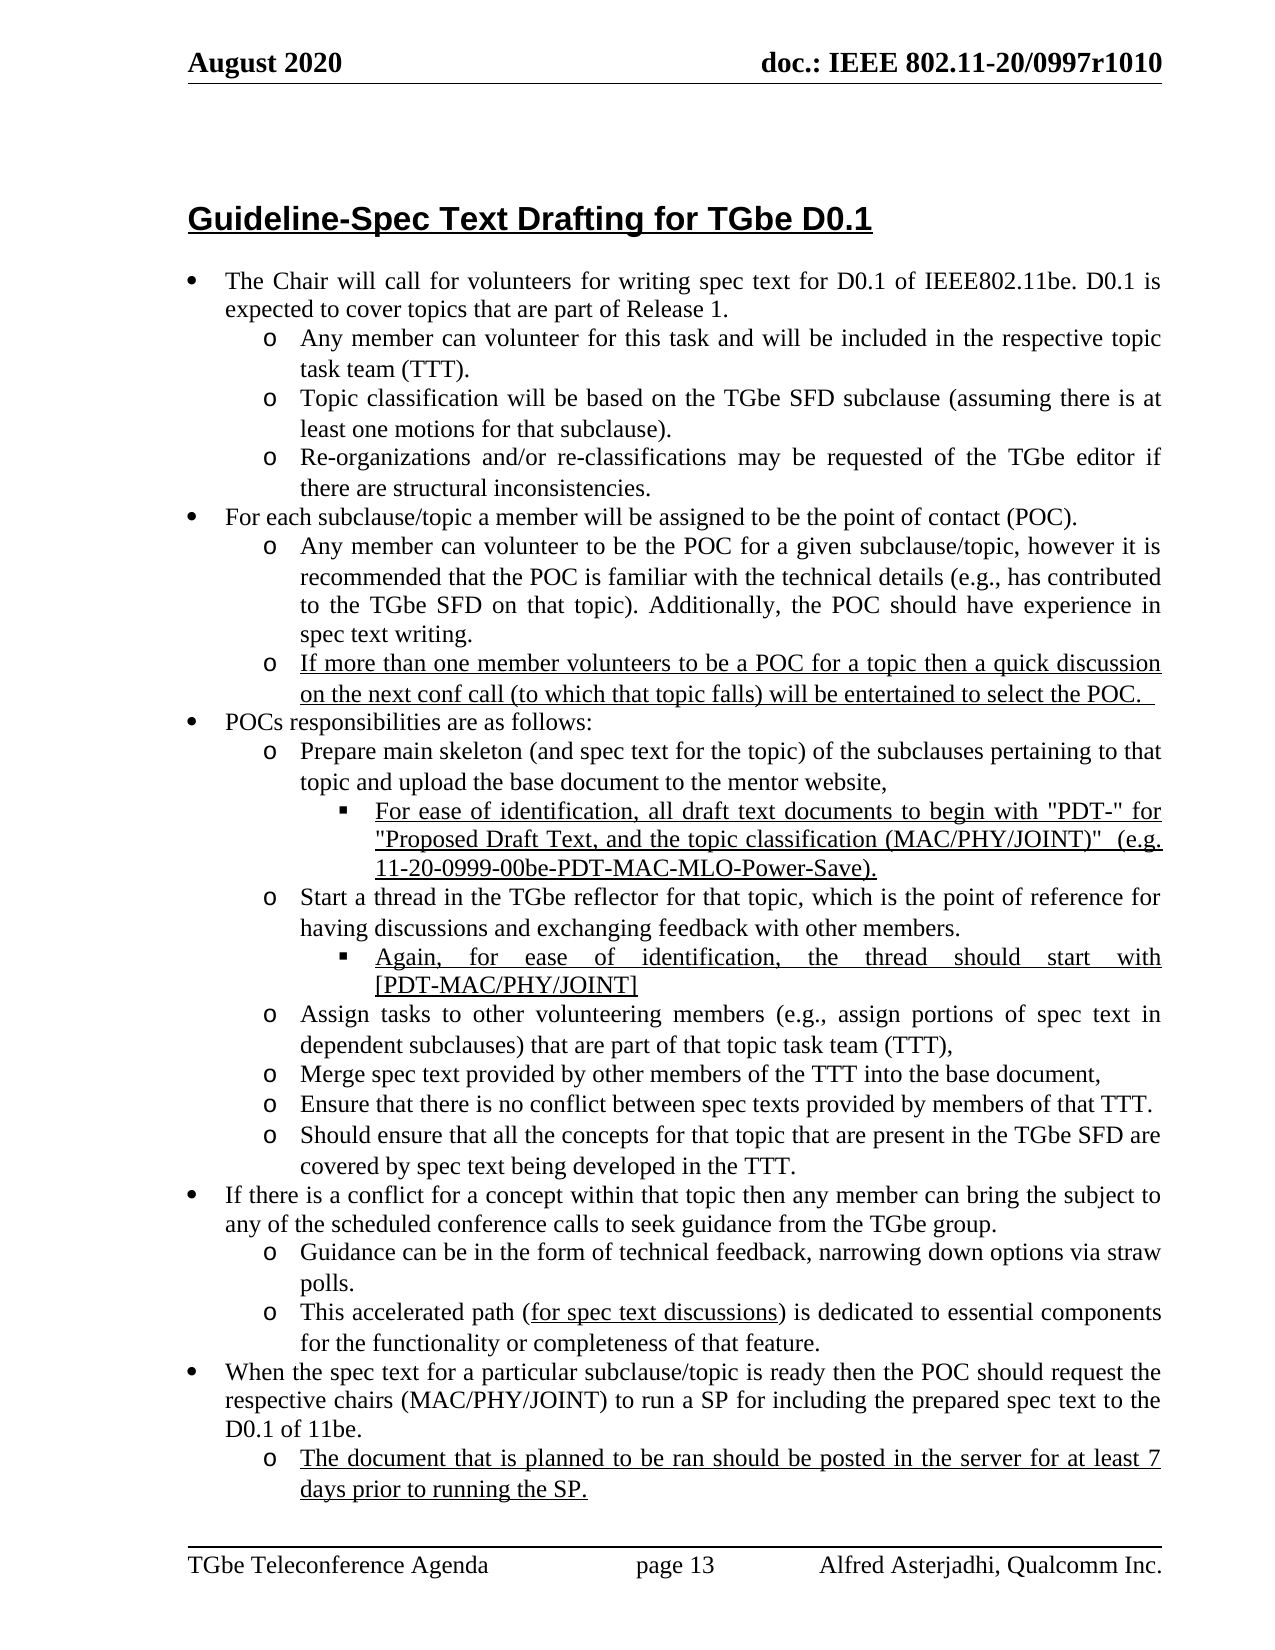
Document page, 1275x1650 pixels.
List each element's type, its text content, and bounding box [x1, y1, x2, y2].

list Guidance can be in the form of technical feedback, narrowing down options via straw polls. [262, 1237, 1162, 1297]
list If there is a conflict for a concept within that topic then any member can bring the subject to any of the scheduled conference calls to seek guidance from the TGbe group. [187, 1180, 1162, 1237]
list The Chair will call for volunteers for writing spec text for D0.1 of IEEE802.11be. D0.1 is expected to cover topics that are part of Release 1. [187, 266, 1162, 323]
list The document that is planned to be ran should be posted in the server for at least 7 days prior to running the SP. [262, 1443, 1162, 1502]
list Ensure that there is no conflict between spec texts provided by members of that TTT. [262, 1089, 1162, 1120]
list Assign tasks to other volunteering members (e.g., assign portions of spec text in dependent subclauses) that are part of that topic task team (TTT), [262, 999, 1162, 1059]
list Topic classification will be based on the TGbe SFD subclause (assuming there is at least one motions for that subclause). [262, 383, 1162, 442]
list Any member can volunteer to be the POC for a given subclause/topic, however it is recommended that the POC is familiar with the technical details (e.g., has contributed to the TGbe SFD on that topic). Additionally, the POC should have experience in spec text writing. [262, 531, 1162, 648]
list Should ensure that all the concepts for that topic that are present in the TGbe SFD are covered by spec text being developed in the TTT. [262, 1120, 1162, 1180]
list When the spec text for a particular subclause/topic is ready then the POC should request the respective chairs (MAC/PHY/JOINT) to run a SP for including the prepared spec text to the D0.1 of 11be. [187, 1357, 1162, 1443]
list For ease of identification, all draft text documents to begin with "PDT-" for "Proposed Draft Text, and the topic classification (MAC/PHY/JOINT)" (e.g. 11-20-0999-00be-PDT-MAC-MLO-Power-Save). [337, 796, 1162, 882]
list POCs responsibilities are as follows: [187, 707, 1162, 736]
list For each subclause/topic a member will be assigned to be the point of contact (POC). [187, 502, 1162, 531]
list Merge spec text provided by other members of the TTT into the base document, [262, 1059, 1162, 1089]
list Prepare main skeleton (and spec text for the topic) of the subclauses pertaining to that topic and upload the base document to the mentor website, [262, 736, 1162, 796]
list Again, for ease of identification, the thread should start with [PDT-MAC/PHY/JOINT] [337, 942, 1162, 999]
list Any member can volunteer for this task and will be included in the respective topic task team (TTT). [262, 323, 1162, 383]
list This accelerated path (for spec text discussions) is dedicated to essential components for the functionality or completeness of that feature. [262, 1297, 1162, 1357]
list Start a thread in the TGbe reflector for that topic, which is the point of reference for having discussions and exchanging feedback with other members. [262, 882, 1162, 942]
list If more than one member volunteers to be a POC for a topic then a quick discussion on the next conf call (to which that topic falls) will be entertained to select the POC. [262, 648, 1162, 707]
subtitle Guideline-Spec Text Drafting for TGbe D0.1 [187, 198, 1162, 237]
list Re-organizations and/or re-classifications may be requested of the TGbe editor if there are structural inconsistencies. [262, 442, 1162, 502]
